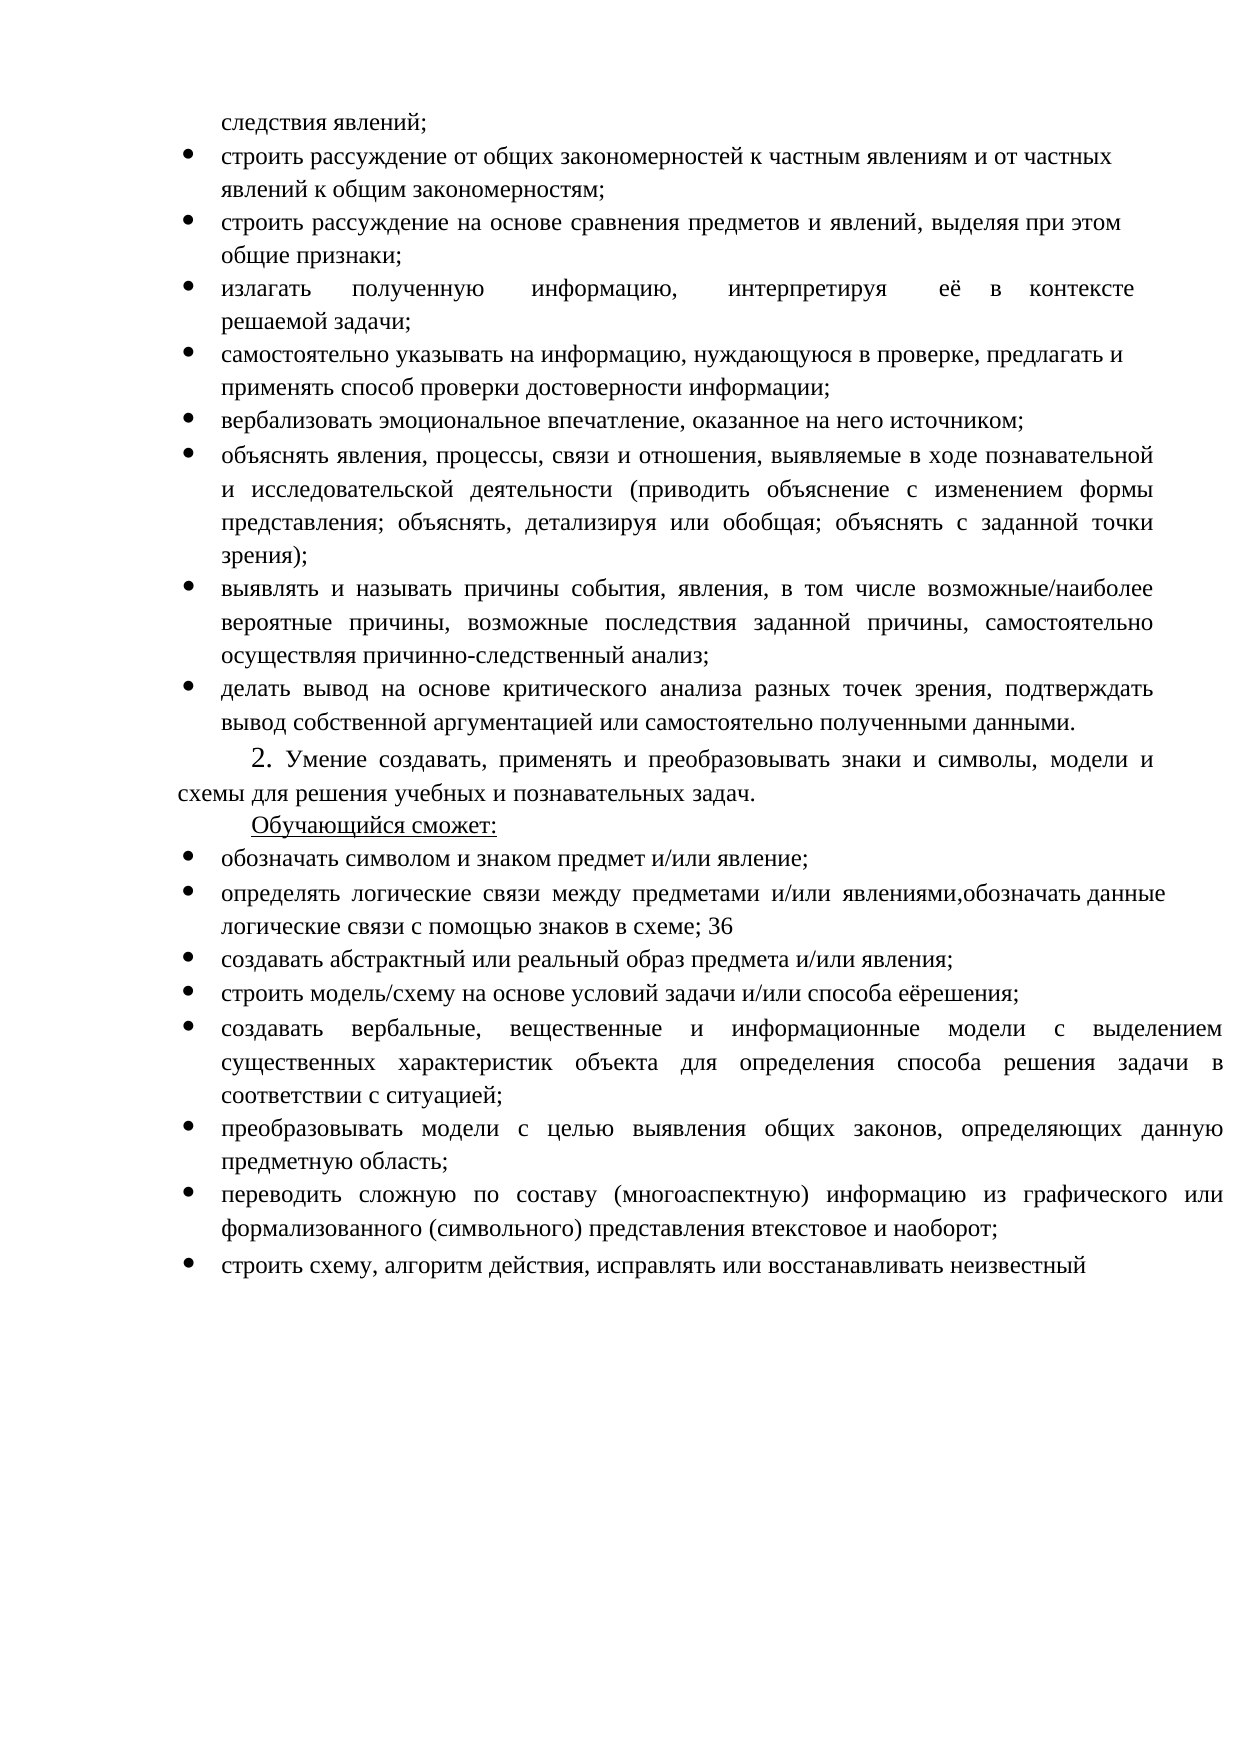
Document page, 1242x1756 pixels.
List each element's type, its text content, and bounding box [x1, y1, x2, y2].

list создавать абстрактный или реальный образ предмета и/или явления; [183, 944, 1235, 973]
list излагать полученную информацию, интерпретируя её в контексте решаемой задачи; [183, 273, 1153, 335]
list преобразовывать модели с целью выявления общих законов, определяющих данную предметную область; [183, 1113, 1223, 1175]
list переводить сложную по составу (многоаспектную) информацию из графического или формализованного (символьного) представления втекстовое и наоборот; [183, 1179, 1223, 1241]
text Обучающийся сможет: [251, 811, 1235, 839]
list самостоятельно указывать на информацию, нуждающуюся в проверке, предлагать и применять способ проверки достоверности информации; [183, 339, 1154, 401]
list строить модель/схему на основе условий задачи и/или способа еёрешения; [183, 978, 1235, 1008]
list выявлять и называть причины события, явления, в том числе возможные/наиболее вероятные причины, возможные последствия заданной причины, самостоятельно осуществляя причинно-следственный анализ; [183, 573, 1154, 668]
list определять логические связи между предметами и/или явлениями,обозначать данные логические связи с помощью знаков в схеме; 36 [183, 878, 1223, 940]
list обозначать символом и знаком предмет и/или явление; [183, 843, 1235, 873]
list строить рассуждение на основе сравнения предметов и явлений, выделяя при этом общие признаки; [183, 207, 1153, 269]
list делать вывод на основе критического анализа разных точек зрения, подтверждать вывод собственной аргументацией или самостоятельно полученными данными. [183, 673, 1154, 736]
list строить схему, алгоритм действия, исправлять или восстанавливать неизвестный [183, 1246, 1235, 1281]
text следствия явлений; [221, 107, 1235, 136]
list строить рассуждение от общих закономерностей к частным явлениям и от частных явлений к общим закономерностям; [183, 141, 1153, 203]
list Умение создавать, применять и преобразовывать знаки и символы, модели и схемы для решения учебных и познавательных задач. [177, 740, 1154, 806]
list создавать вербальные, вещественные и информационные модели с выделением существенных характеристик объекта для определения способа решения задачи в соответствии с ситуацией; [183, 1013, 1223, 1109]
list вербализовать эмоциональное впечатление, оказанное на него источником; [183, 405, 1235, 435]
list объяснять явления, процессы, связи и отношения, выявляемые в ходе познавательной и исследовательской деятельности (приводить объяснение с изменением формы представления; объяснять, детализируя или обобщая; объяснять с заданной точки зрения); [183, 440, 1154, 568]
